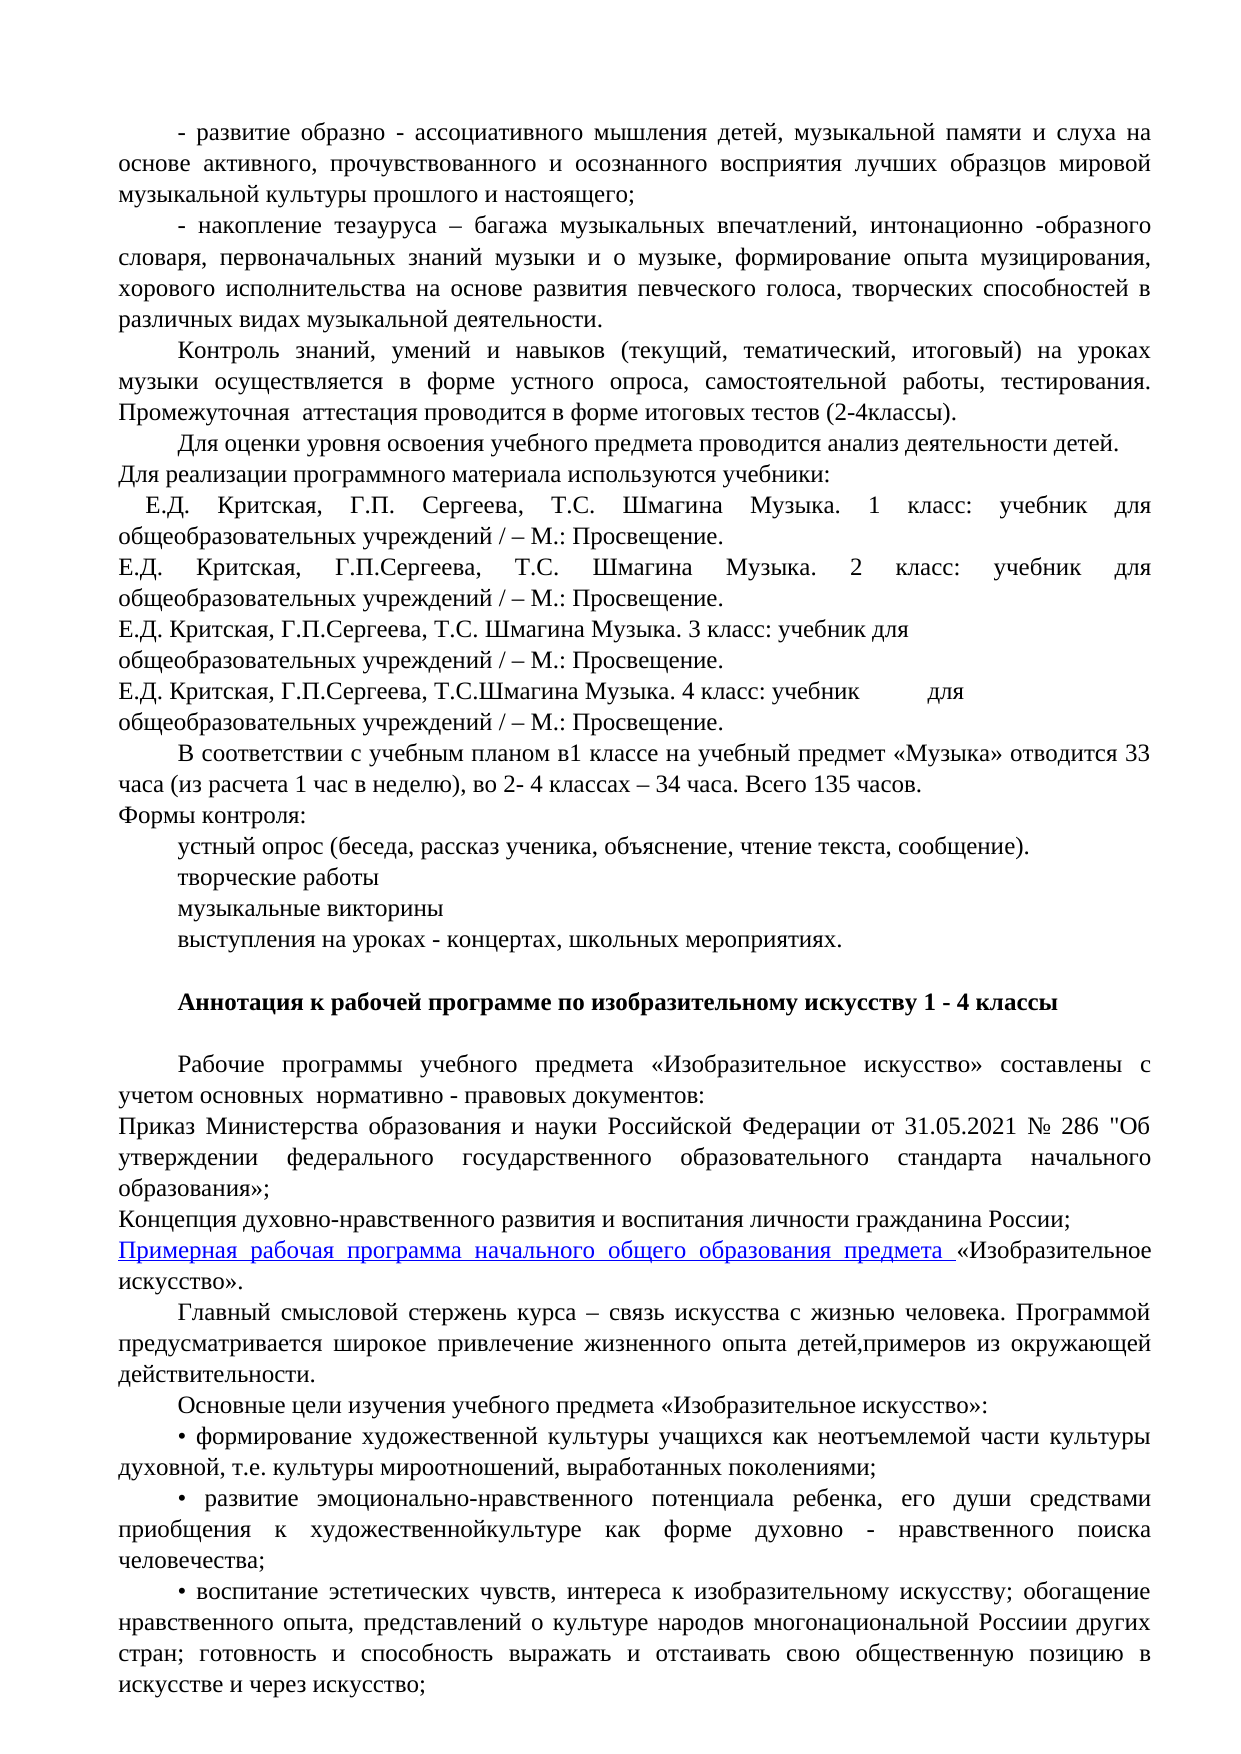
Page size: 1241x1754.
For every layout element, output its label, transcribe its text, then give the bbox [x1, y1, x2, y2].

text В соответствии с учебным планом в1 классе на учебный предмет «Музыка» отводится 33 часа (из расчета 1 час в неделю), во 2- 4 классах – 34 часа. Всего 135 часов. [118, 738, 1152, 798]
text Е.Д. Критская, Г.П.Сергеева, Т.С. Шмагина Музыка. 3 класс: учебник для [118, 614, 1152, 643]
text общеобразовательных учреждений / – М.: Просвещение. [118, 645, 1152, 674]
text - накопление тезауруса – багажа музыкальных впечатлений, интонационно -образного словаря, первоначальных знаний музыки и о музыке, формирование опыта музицирования, хорового исполнительства на основе развития певческого голоса, творческих способностей в различных видах музыкальной деятельности. [118, 211, 1152, 332]
text Е.Д. Критская, Г.П. Сергеева, Т.С. Шмагина Музыка. 1 класс: учебник для общеобразовательных учреждений / – М.: Просвещение. [118, 490, 1152, 550]
text Контроль знаний, умений и навыков (текущий, тематический, итоговый) на уроках музыки осуществляется в форме устного опроса, самостоятельной работы, тестирования. Промежуточная аттестация проводится в форме итоговых тестов (2-4классы). [118, 335, 1152, 426]
text • воспитание эстетических чувств, интереса к изобразительному искусству; обогащение нравственного опыта, представлений о культуре народов многонациональной Россиии других стран; готовность и способность выражать и отстаивать свою общественную позицию в искусстве и через искусство; [118, 1576, 1152, 1698]
text Приказ Министерства образования и науки Российской Федерации от 31.05.2021 № 286 "Об утверждении федерального государственного образовательного стандарта начального образования»; [118, 1111, 1152, 1202]
text выступления на уроках - концертах, школьных мероприятиях. [118, 924, 1152, 953]
text Формы контроля: [118, 800, 1152, 829]
text музыкальные викторины [118, 893, 1152, 922]
text Примерная рабочая программа начального общего образования предмета «Изобразительное искусство». [118, 1235, 1152, 1295]
text Основные цели изучения учебного предмета «Изобразительное искусство»: [118, 1390, 1152, 1419]
text - развитие образно - ассоциативного мышления детей, музыкальной памяти и слуха на основе активного, прочувствованного и осознанного восприятия лучших образцов мировой музыкальной культуры прошлого и настоящего; [118, 117, 1152, 208]
text Концепция духовно-нравственного развития и воспитания личности гражданина России; [118, 1204, 1152, 1233]
text • развитие эмоционально-нравственного потенциала ребенка, его души средствами приобщения к художественнойкультуре как форме духовно - нравственного поиска человечества; [118, 1483, 1152, 1574]
text Е.Д. Критская, Г.П.Сергеева, Т.С. Шмагина Музыка. 2 класс: учебник для общеобразовательных учреждений / – М.: Просвещение. [118, 552, 1152, 612]
text творческие работы [118, 862, 1152, 891]
text Для оценки уровня освоения учебного предмета проводится анализ деятельности детей. [118, 428, 1152, 457]
text Главный смысловой стержень курса – связь искусства с жизнью человека. Программой предусматривается широкое привлечение жизненного опыта детей,примеров из окружающей действительности. [118, 1297, 1152, 1388]
text устный опрос (беседа, рассказ ученика, объяснение, чтение текста, сообщение). [118, 831, 1152, 860]
text Рабочие программы учебного предмета «Изобразительное искусство» составлены с учетом основных нормативно - правовых документов: [118, 1049, 1152, 1108]
text Для реализации программного материала используются учебники: [118, 459, 1152, 488]
text Аннотация к рабочей программе по изобразительному искусству 1 - 4 классы [177, 987, 1152, 1015]
text • формирование художественной культуры учащихся как неотъемлемой части культуры духовной, т.е. культуры мироотношений, выработанных поколениями; [118, 1421, 1152, 1481]
text Е.Д. Критская, Г.П.Сергеева, Т.С.Шмагина Музыка. 4 класс: учебник для общеобразовательных учреждений / – М.: Просвещение. [118, 676, 1152, 736]
